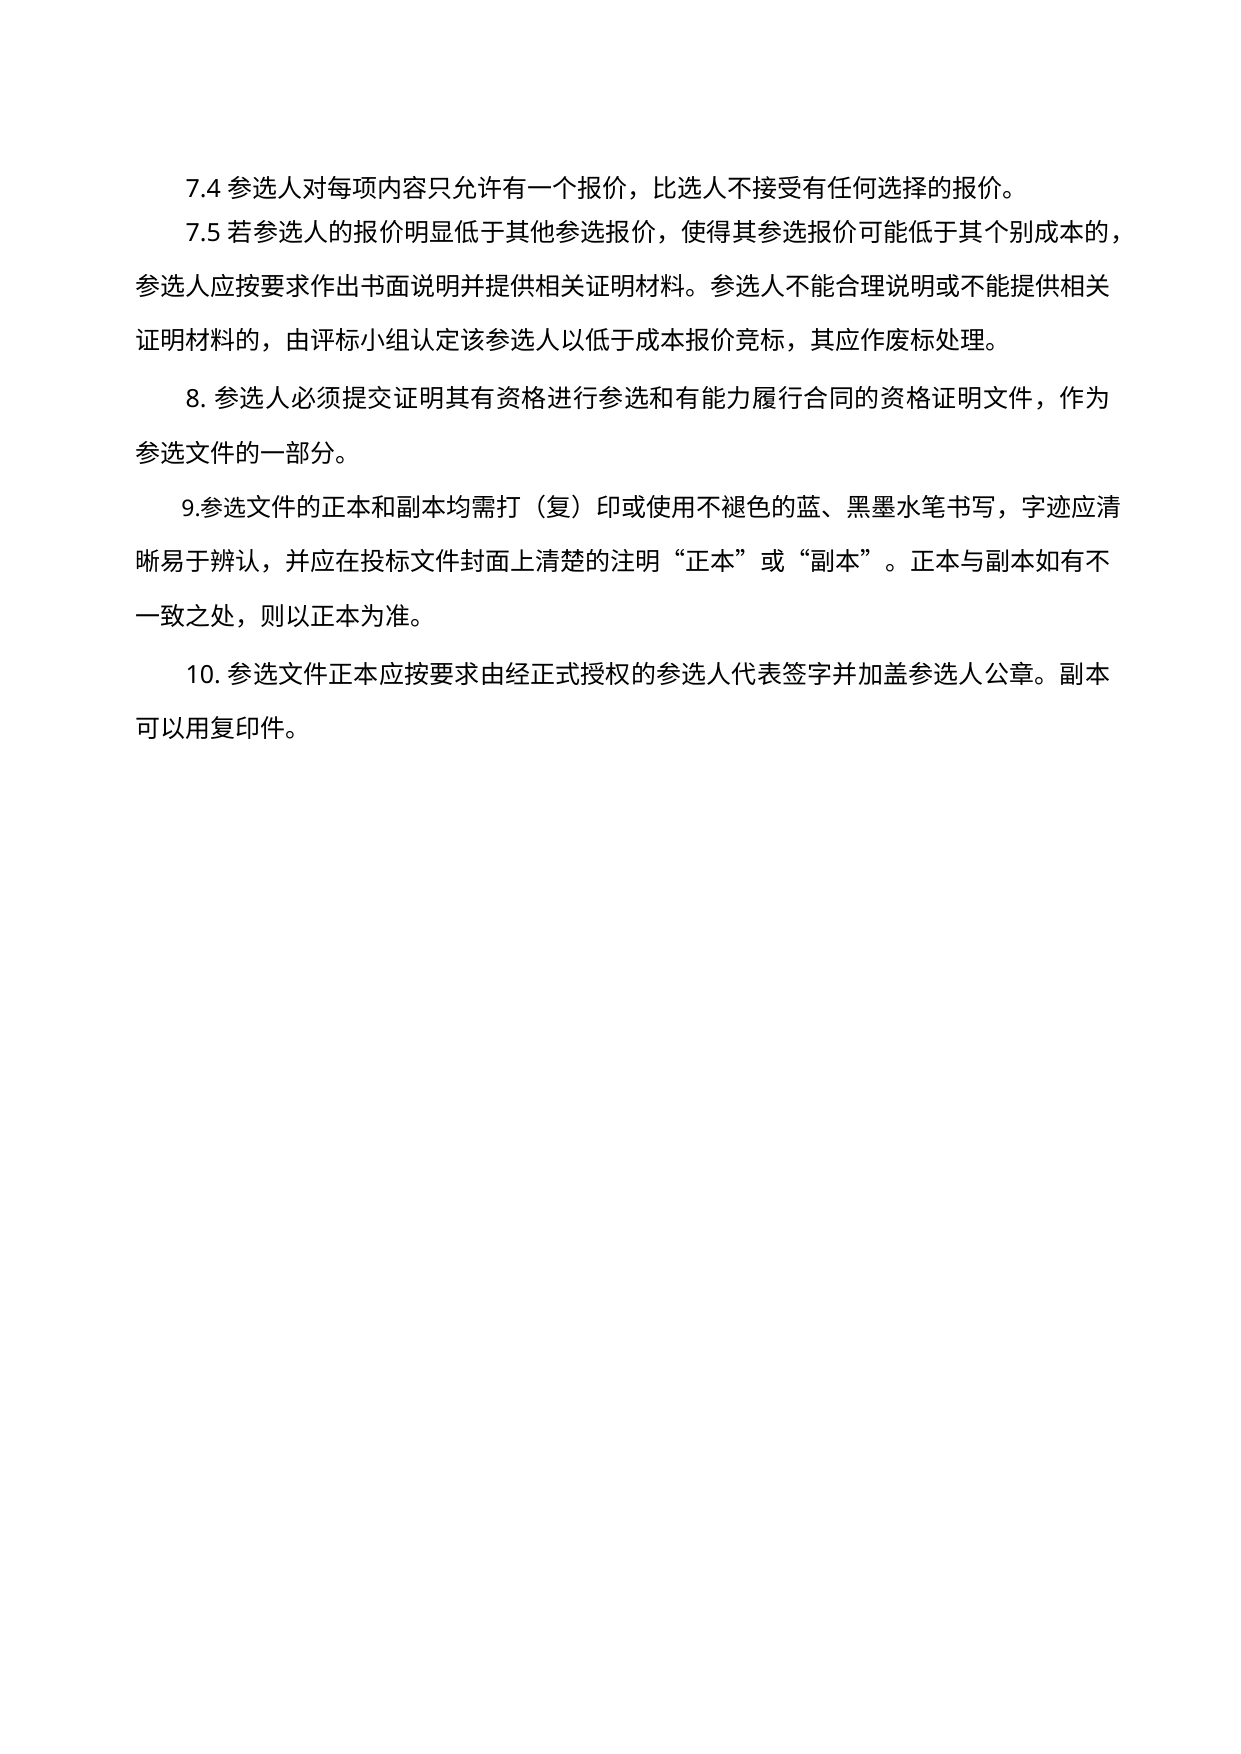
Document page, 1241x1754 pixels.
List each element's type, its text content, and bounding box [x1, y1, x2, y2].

text 8. 参选人必须提交证明其有资格进行参选和有能力履行合同的资格证明文件，作为参选文件的一部分。 [135, 379, 1110, 469]
text 7.4 参选人对每项内容只允许有一个报价，比选人不接受有任何选择的报价。 [135, 156, 1134, 208]
text 10. 参选文件正本应按要求由经正式授权的参选人代表签字并加盖参选人公章。副本可以用复印件。 [135, 654, 1110, 745]
text 7.5 若参选人的报价明显低于其他参选报价，使得其参选报价可能低于其个别成本的，参选人应按要求作出书面说明并提供相关证明材料。参选人不能合理说明或不能提供相关证明材料的，由评标小组认定该参选人以低于成本报价竞标，其应作废标处理。 [135, 212, 1110, 357]
text 9.参选文件的正本和副本均需打（复）印或使用不褪色的蓝、黑墨水笔书写，字迹应清晰易于辨认，并应在投标文件封面上清楚的注明“正本”或“副本”。正本与副本如有不一致之处，则以正本为准。 [135, 487, 1134, 632]
